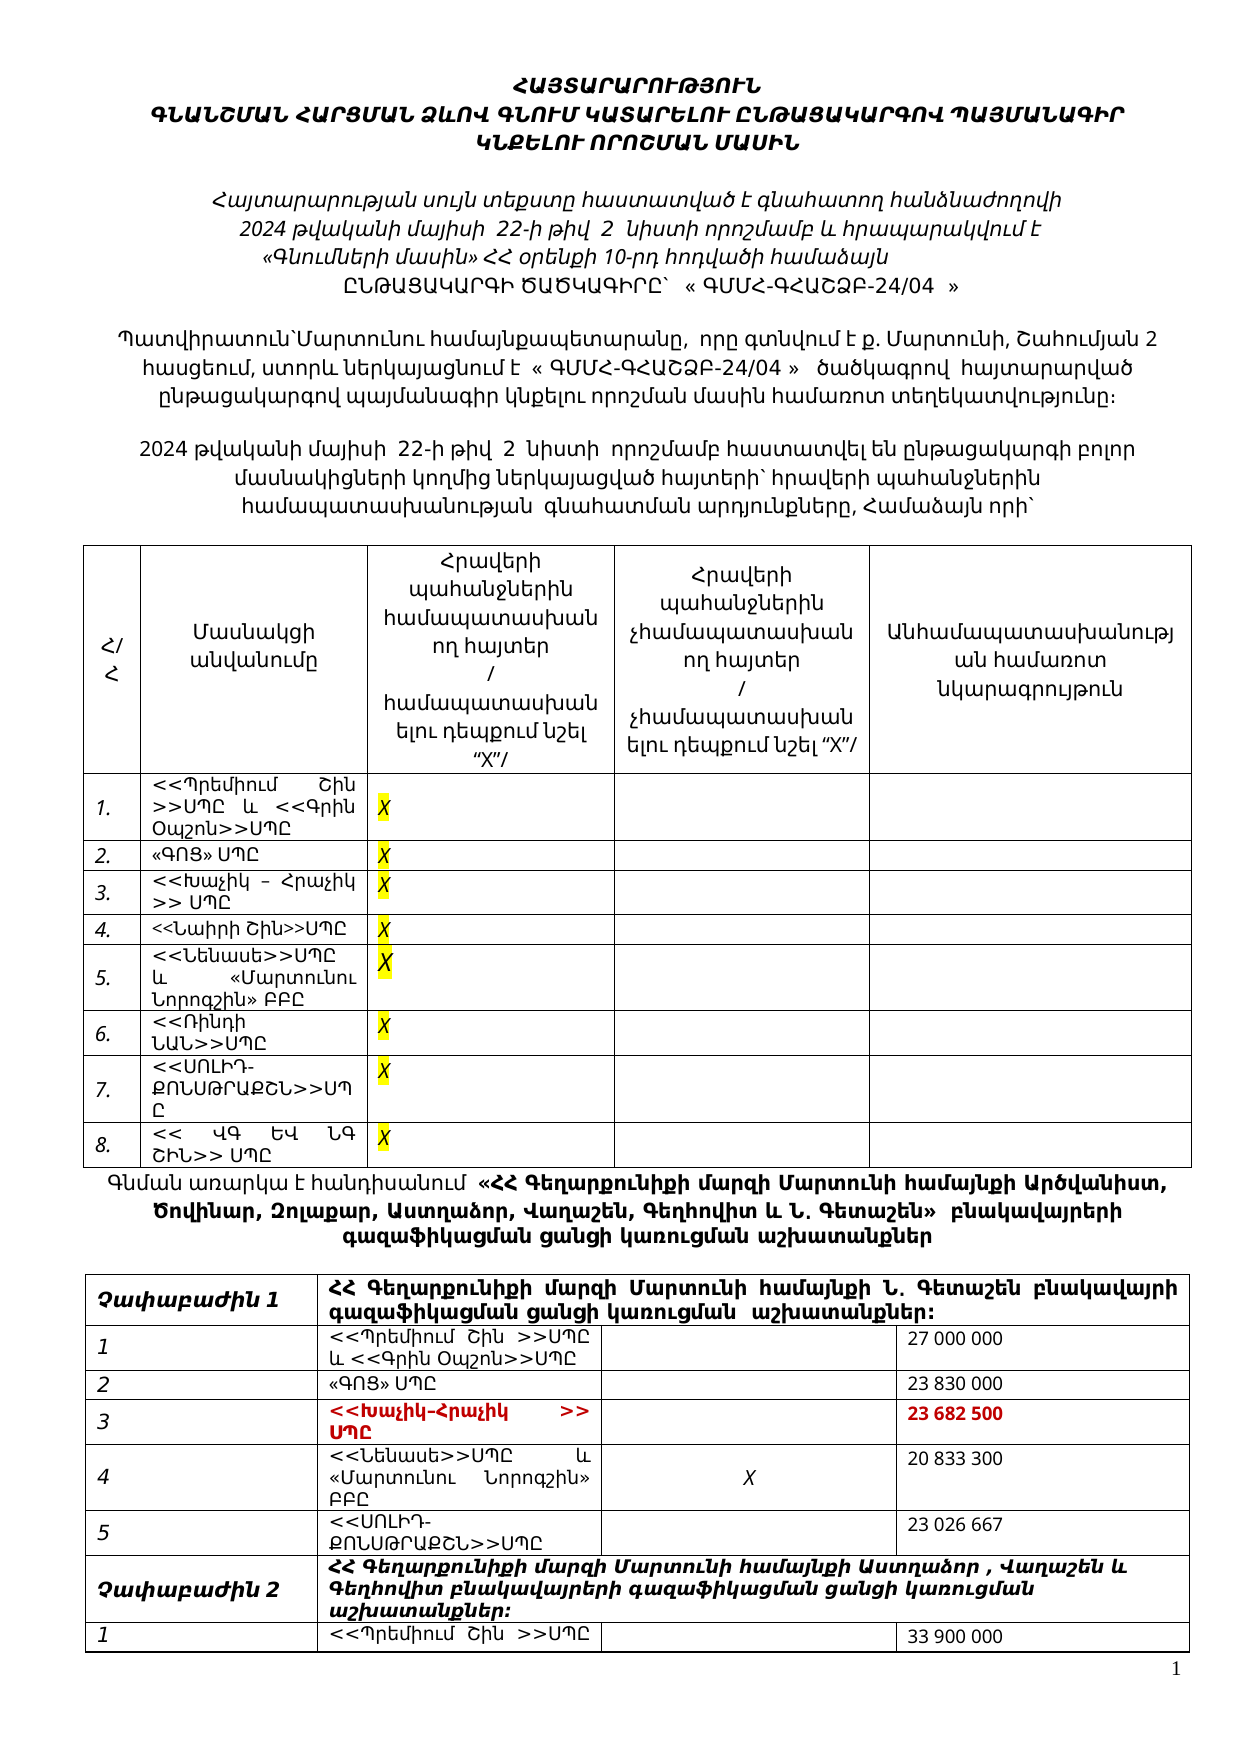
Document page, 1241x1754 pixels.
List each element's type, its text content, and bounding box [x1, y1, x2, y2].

table_cell 23 830 000 [897, 1371, 1189, 1399]
table_header ՀՀ Գեղարքունիքի մարզի Մարտունի համայնքի Ն․ Գետաշեն բնակավայրի գազաֆիկացման ցանցի կառուցման աշխատանքներ: [318, 1275, 1189, 1325]
table_cell <<Նաիրի Շին>>ՍՊԸ [141, 915, 367, 944]
text ՀԱՅՏԱՐԱՐՈՒԹՅՈՒՆ [94, 72, 1181, 100]
table_cell [615, 1123, 869, 1167]
table_cell [615, 774, 869, 840]
subtitle «Գնումների մասին» ՀՀ օրենքի 10-րդ հոդվածի համաձայն [94, 242, 1181, 271]
table_header Հրավերի պահանջներին չհամապատասխանող հայտեր /չհամապատասխանելու դեպքում նշել “X”/ [615, 546, 869, 773]
table_cell X [368, 871, 614, 914]
subtitle 2024 թվականի մայիսի 22-ի թիվ 2 նիստի որոշմամբ հաստատվել են ընթացակարգի բոլոր մասնակիցների կողմից ներկայացված հայտերի` հրավերի պահանջներին համապատասխանության գնահատման արդյունքները, Համաձայն որի` [94, 434, 1181, 520]
table_cell [602, 1623, 896, 1651]
table_cell 1 [86, 1326, 317, 1369]
table_cell ՀՀ Գեղարքունիքի մարզի Մարտունի համայնքի Աստղաձոր , Վաղաշեն և Գեղհովիտ բնակավայրերի գազաֆիկացման ցանցի կառուցման աշխատանքներ: [318, 1556, 1189, 1622]
table_cell [870, 871, 1191, 914]
text ԳՆԱՆՇՄԱՆ ՀԱՐՑՄԱՆ ՁևՈՎ ԳՆՈՒՄ ԿԱՏԱՐԵԼՈՒ ԸՆԹԱՑԱԿԱՐԳՈՎ ՊԱՅՄԱՆԱԳԻՐ ԿՆՔԵԼՈՒ ՈՐՈՇՄԱՆ ՄԱՍԻՆ [94, 100, 1181, 157]
table_cell X [368, 1056, 614, 1122]
table_cell X [389, 841, 614, 869]
table_cell [84, 945, 140, 1010]
table_cell [84, 1123, 140, 1167]
table_cell X [368, 1123, 614, 1167]
table_cell [84, 1056, 140, 1122]
table_cell 23 682 500 [897, 1400, 1189, 1444]
table_cell [615, 841, 869, 869]
table_cell [870, 1011, 1191, 1055]
table_header Հրավերի պահանջներին համապատասխանող հայտեր /համապատասխանելու դեպքում նշել “X”/ [368, 546, 614, 773]
table_cell X [389, 915, 614, 944]
table_cell [870, 774, 1191, 840]
table_cell <<Նենասե>>ՍՊԸ և «Մարտունու Նորոգշին» ԲԲԸ [141, 945, 367, 1010]
table_cell [615, 915, 869, 944]
table_cell << ՎԳ ԵՎ ՆԳ ՇԻՆ>> ՍՊԸ [141, 1123, 367, 1167]
table_cell 4 [86, 1445, 317, 1510]
table_cell <<Ռինդի ՆԱՆ>>ՍՊԸ [141, 1011, 367, 1055]
table_cell [84, 1011, 140, 1055]
table_cell <<Խաչիկ – Հրաչիկ >> ՍՊԸ [141, 871, 367, 914]
subtitle Գնման առարկա է հանդիսանում «ՀՀ Գեղարքունիքի մարզի Մարտունի համայնքի Արծվանիստ, Ծովինար, Զոլաքար, Աստղաձոր, Վաղաշեն, Գեղհովիտ և Ն․ Գետաշեն» բնակավայրերի գազաֆիկացման ցանցի կառուցման աշխատանքներ [94, 1168, 1181, 1249]
table_cell [870, 945, 1191, 1010]
table_header Հ/Հ [84, 546, 140, 773]
table_cell [870, 1123, 1191, 1167]
table_cell «ԳՈՑ» ՍՊԸ [318, 1371, 601, 1399]
table_cell [602, 1400, 896, 1444]
table_cell [84, 841, 140, 869]
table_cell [318, 1623, 601, 1651]
table_cell X [602, 1445, 896, 1510]
table_cell <<ՍՈԼԻԴ-ՔՈՆՍԹՐԱՔՇՆ>>ՍՊԸ [318, 1511, 601, 1555]
table_cell 27 000 000 [897, 1326, 1189, 1369]
table_cell <<Պրեմիում Շին >>ՍՊԸ և <<Գրին Օպշոն>>ՍՊԸ [318, 1326, 601, 1369]
table_cell <<Պրեմիում Շին >>ՍՊԸ և <<Գրին Օպշոն>>ՍՊԸ [141, 774, 367, 840]
table_cell 33 900 000 [897, 1623, 1189, 1651]
subtitle Պատվիրատուն`Մարտունու համայնքապետարանը, որը գտնվում է ք. Մարտունի, Շահումյան 2 հասցեում, ստորև ներկայացնում է « ԳՄՄՀ-ԳՀԱՇՁԲ-24/04 » ծածկագրով հայտարարված ընթացակարգով պայմանագիր կնքելու որոշման մասին համառոտ տեղեկատվությունը։ [94, 324, 1181, 409]
table_cell [870, 841, 1191, 869]
table_cell <<Նենասե>>ՍՊԸ և «Մարտունու Նորոգշին» ԲԲԸ [318, 1445, 601, 1510]
table_cell [615, 1056, 869, 1122]
table_header Չափաբաժին 1 [86, 1275, 317, 1325]
table_cell [84, 915, 140, 944]
table_cell X [368, 774, 614, 840]
table_cell [870, 1056, 1191, 1122]
table_cell 3 [86, 1400, 317, 1444]
subtitle Հայտարարության սույն տեքստը հաստատված է գնահատող հանձնաժողովի [94, 185, 1181, 214]
table_cell X [368, 1011, 614, 1055]
table_cell Չափաբաժին 2 [86, 1556, 317, 1622]
table_cell [602, 1371, 896, 1399]
table_header Անհամապատասխանության համառոտ նկարագրույթուն [870, 546, 1191, 773]
table_cell [602, 1511, 896, 1555]
table_cell [615, 1011, 869, 1055]
table_cell 1 [86, 1623, 317, 1651]
table_cell [615, 945, 869, 1010]
table_cell 20 833 300 [897, 1445, 1189, 1510]
table_cell [615, 871, 869, 914]
table_cell [84, 871, 140, 914]
table_cell [870, 915, 1191, 944]
table_cell 5 [86, 1511, 317, 1555]
table_cell [602, 1326, 896, 1369]
table_cell «ԳՈՑ» ՍՊԸ [141, 841, 367, 869]
subtitle 2024 թվականի մայիսի 22-ի թիվ 2 նիստի որոշմամբ և հրապարակվում է [94, 214, 1181, 242]
table_cell X [368, 945, 614, 1010]
table_cell [84, 774, 140, 840]
table_cell 2 [86, 1371, 317, 1399]
subtitle ԸՆԹԱՑԱԿԱՐԳԻ ԾԱԾԿԱԳԻՐԸ` « ԳՄՄՀ-ԳՀԱՇՁԲ-24/04 » [94, 271, 1181, 299]
table_header Մասնակցի անվանումը [141, 546, 367, 773]
table_cell <<Խաչիկ–Հրաչիկ >> ՍՊԸ [318, 1400, 601, 1444]
table_cell <<ՍՈԼԻԴ-ՔՈՆՍԹՐԱՔՇՆ>>ՍՊԸ [141, 1056, 367, 1122]
table_cell 23 026 667 [897, 1511, 1189, 1555]
